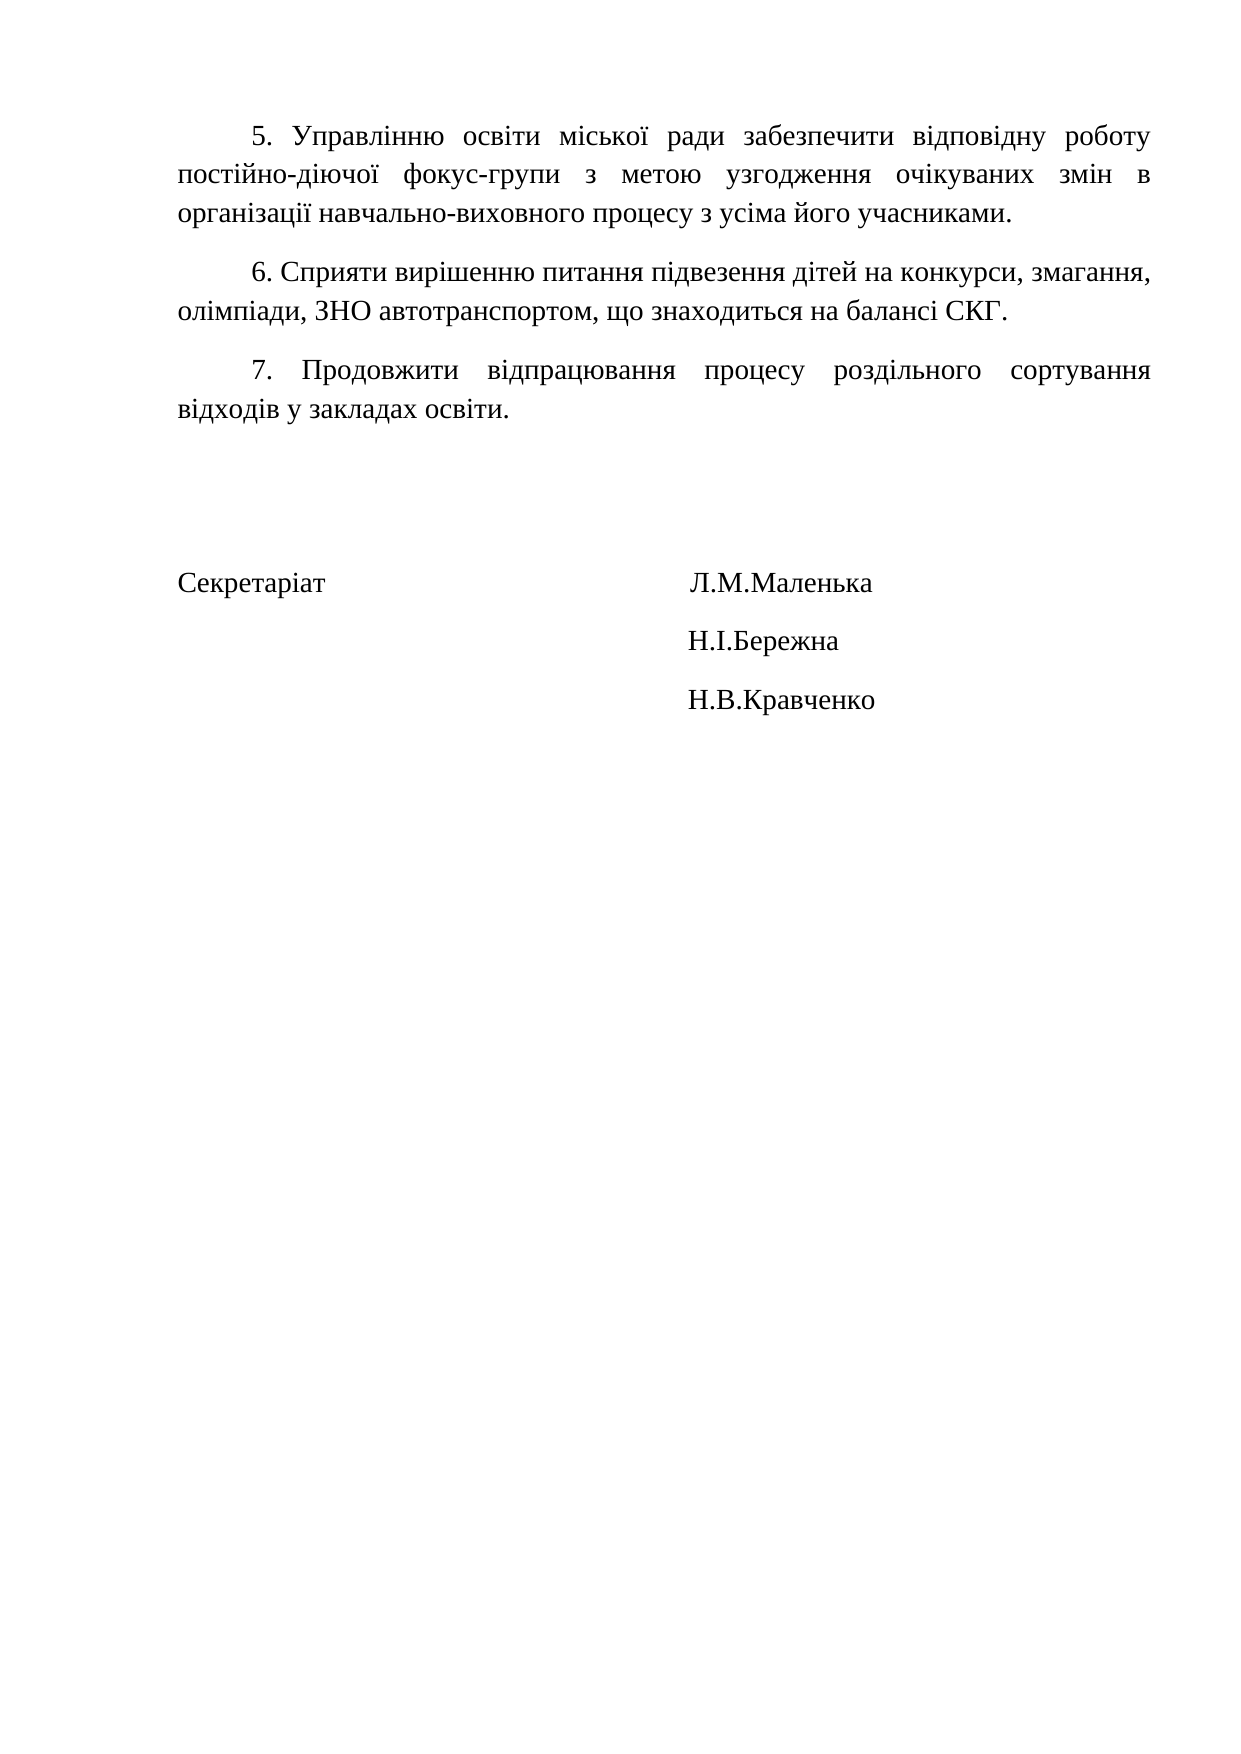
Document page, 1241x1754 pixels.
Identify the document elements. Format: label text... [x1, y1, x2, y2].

text Секретаріат Л.М.Маленька [177, 565, 1152, 598]
text 6. Сприяти вирішенню питання підвезення дітей на конкурси, змагання, олімпіади, ЗНО автотранспортом, що знаходиться на балансі СКГ. [177, 254, 1152, 327]
text Н.І.Бережна [177, 623, 1152, 657]
text Н.В.Кравченко [177, 682, 1152, 716]
text 5. Управлінню освіти міської ради забезпечити відповідну роботу постійно-діючої фокус-групи з метою узгодження очікуваних змін в організації навчально-виховного процесу з усіма його учасниками. [177, 118, 1152, 229]
text 7. Продовжити відпрацювання процесу роздільного сортування відходів у закладах освіти. [177, 352, 1152, 424]
